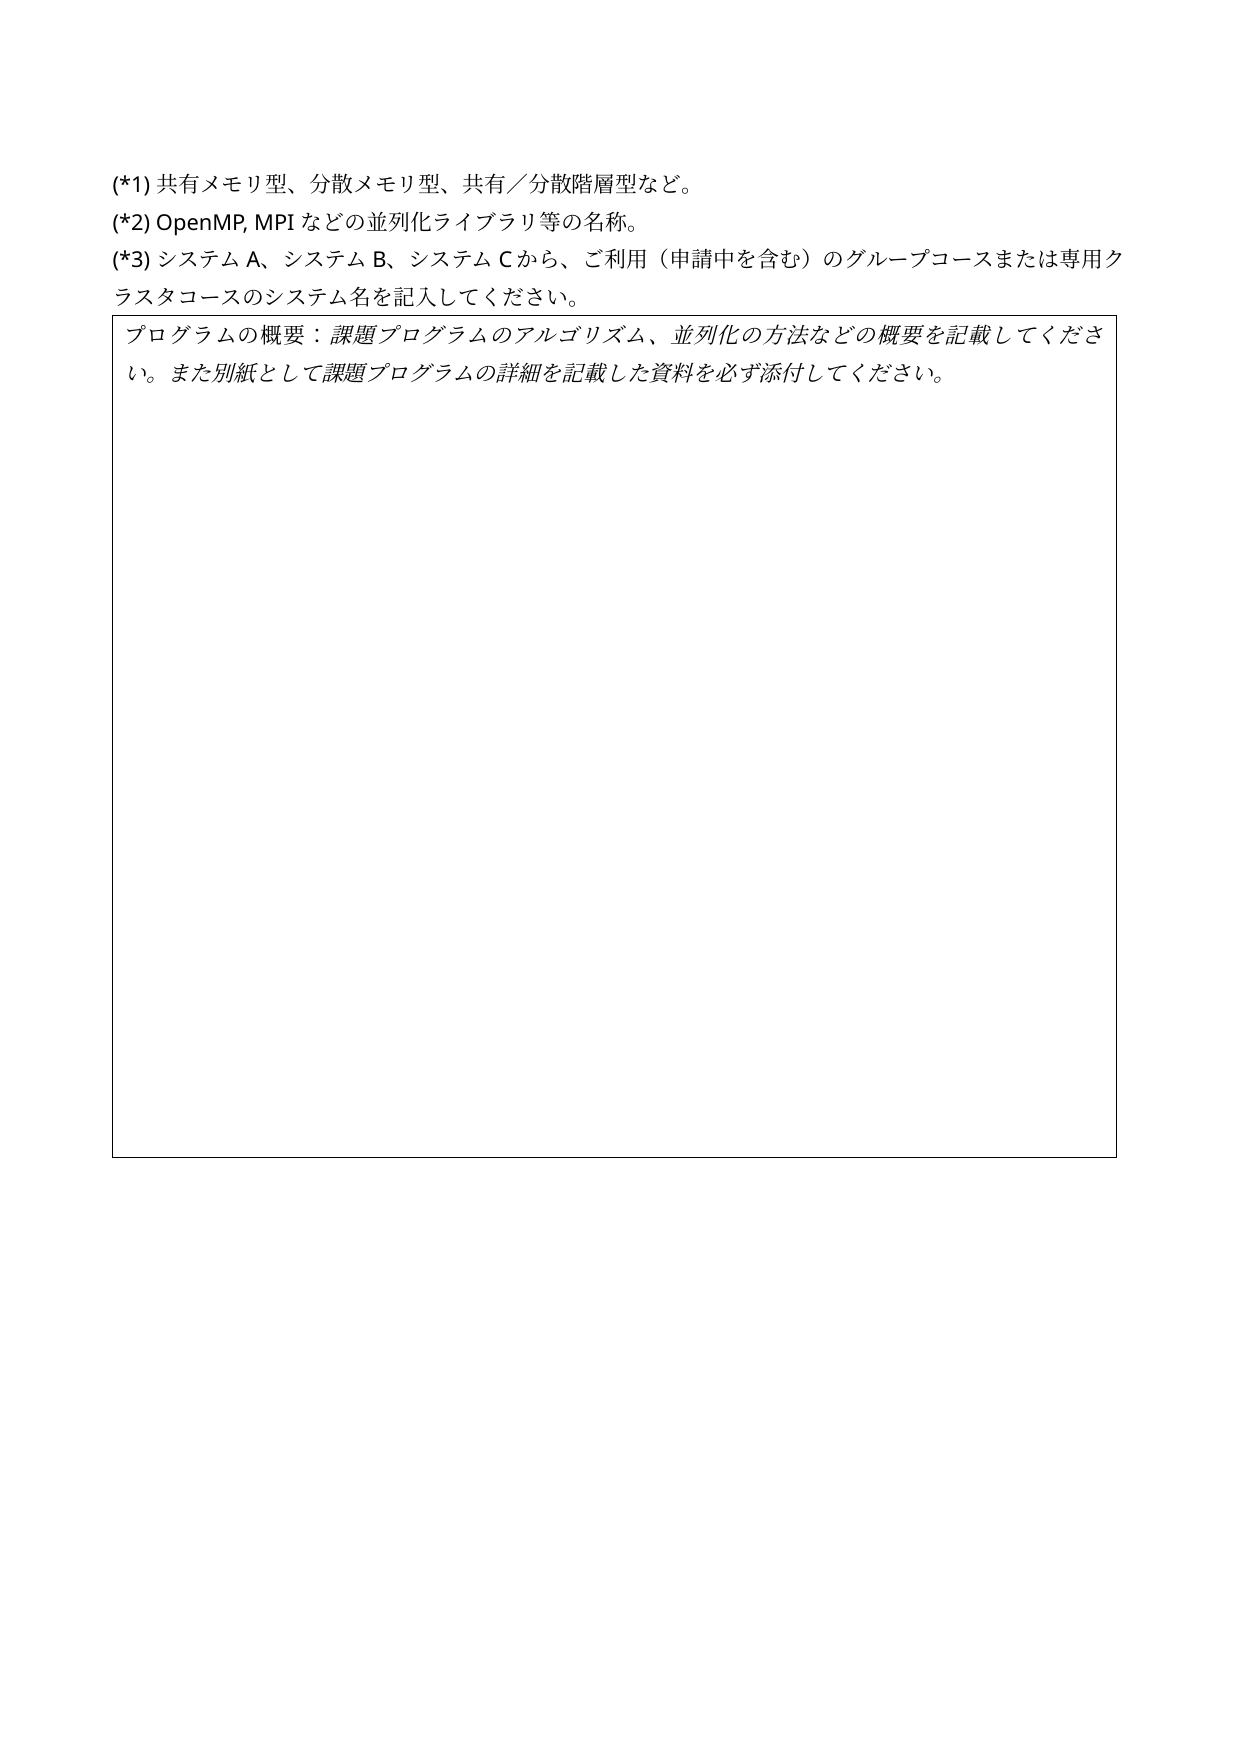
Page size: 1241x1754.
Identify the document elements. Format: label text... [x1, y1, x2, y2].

table_header プログラムの概要：課題プログラムのアルゴリズム、並列化の方法などの概要を記載してください。また別紙として課題プログラムの詳細を記載した資料を必ず添付してください。 [113, 316, 1116, 1157]
text (*2) OpenMP, MPI などの並列化ライブラリ等の名称。 [112, 202, 1128, 239]
text (*1) 共有メモリ型、分散メモリ型、共有／分散階層型など。 [112, 164, 1128, 202]
text (*3) システムA、システムB、システムCから、ご利用（申請中を含む）のグループコースまたは専用クラスタコースのシステム名を記入してください。 [112, 239, 1128, 314]
